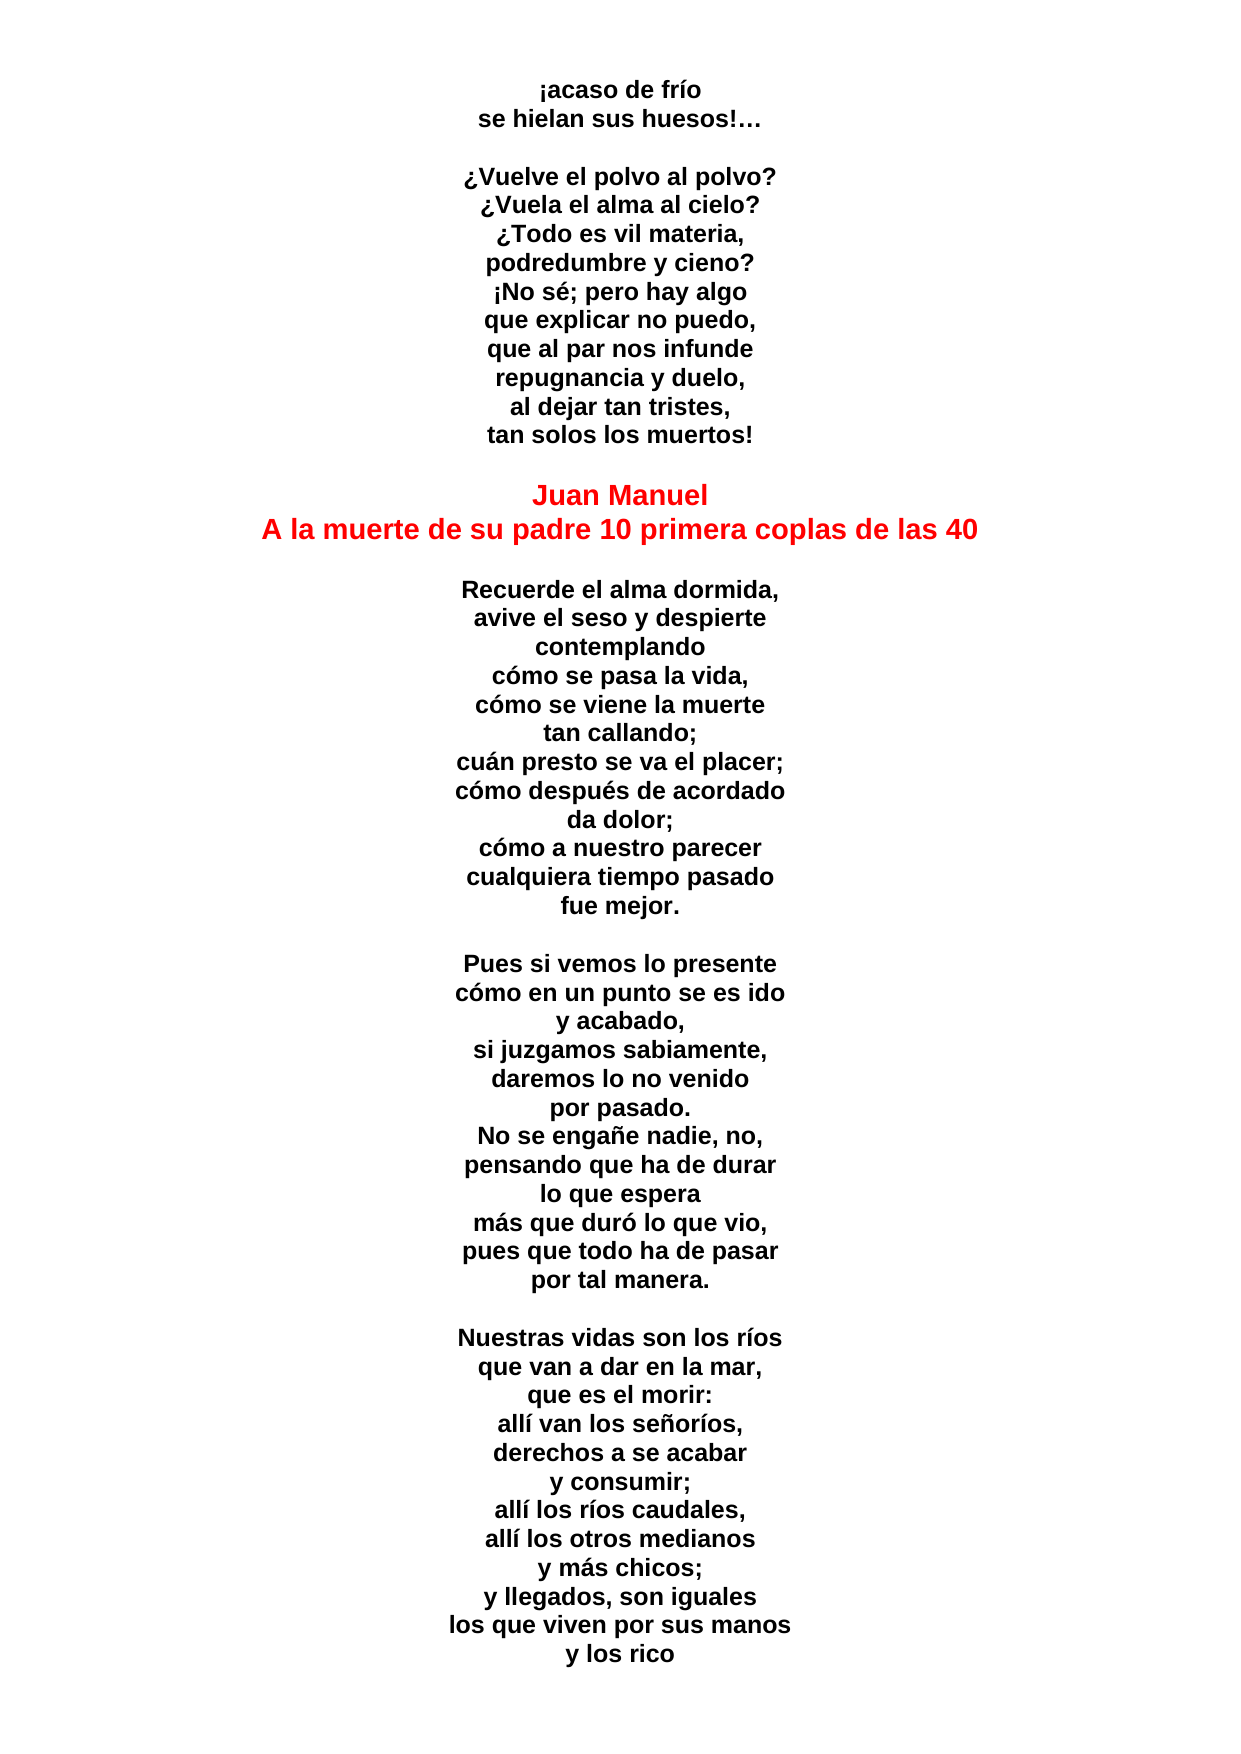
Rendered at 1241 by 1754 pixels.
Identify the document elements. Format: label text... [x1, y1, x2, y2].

text Nuestras vidas son los ríos que van a dar en la mar, que es el morir: allí van los señoríos, derechos a se acabar y consumir; allí los ríos caudales, allí los otros medianos y más chicos; y llegados, son iguales los que viven por sus manos y los rico [75, 1323, 1165, 1668]
text Pues si vemos lo presente cómo en un punto se es ido y acabado, si juzgamos sabiamente, daremos lo no venido por pasado. No se engañe nadie, no, pensando que ha de durar lo que espera más que duró lo que vio, pues que todo ha de pasar por tal manera. [75, 949, 1165, 1294]
text ¿Vuelve el polvo al polvo? ¿Vuela el alma al cielo? ¿Todo es vil materia, podredumbre y cieno? ¡No sé; pero hay algo que explicar no puedo, que al par nos infunde repugnancia y duelo, al dejar tan tristes, tan solos los muertos! [75, 162, 1165, 449]
text Juan Manuel [75, 478, 1165, 512]
text A la muerte de su padre 10 primera coplas de las 40 [75, 512, 1165, 545]
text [75, 75, 1165, 132]
text Recuerde el alma dormida, avive el seso y despierte contemplando cómo se pasa la vida, cómo se viene la muerte tan callando; cuán presto se va el placer; cómo después de acordado da dolor; cómo a nuestro parecer cualquiera tiempo pasado fue mejor. [75, 574, 1165, 919]
